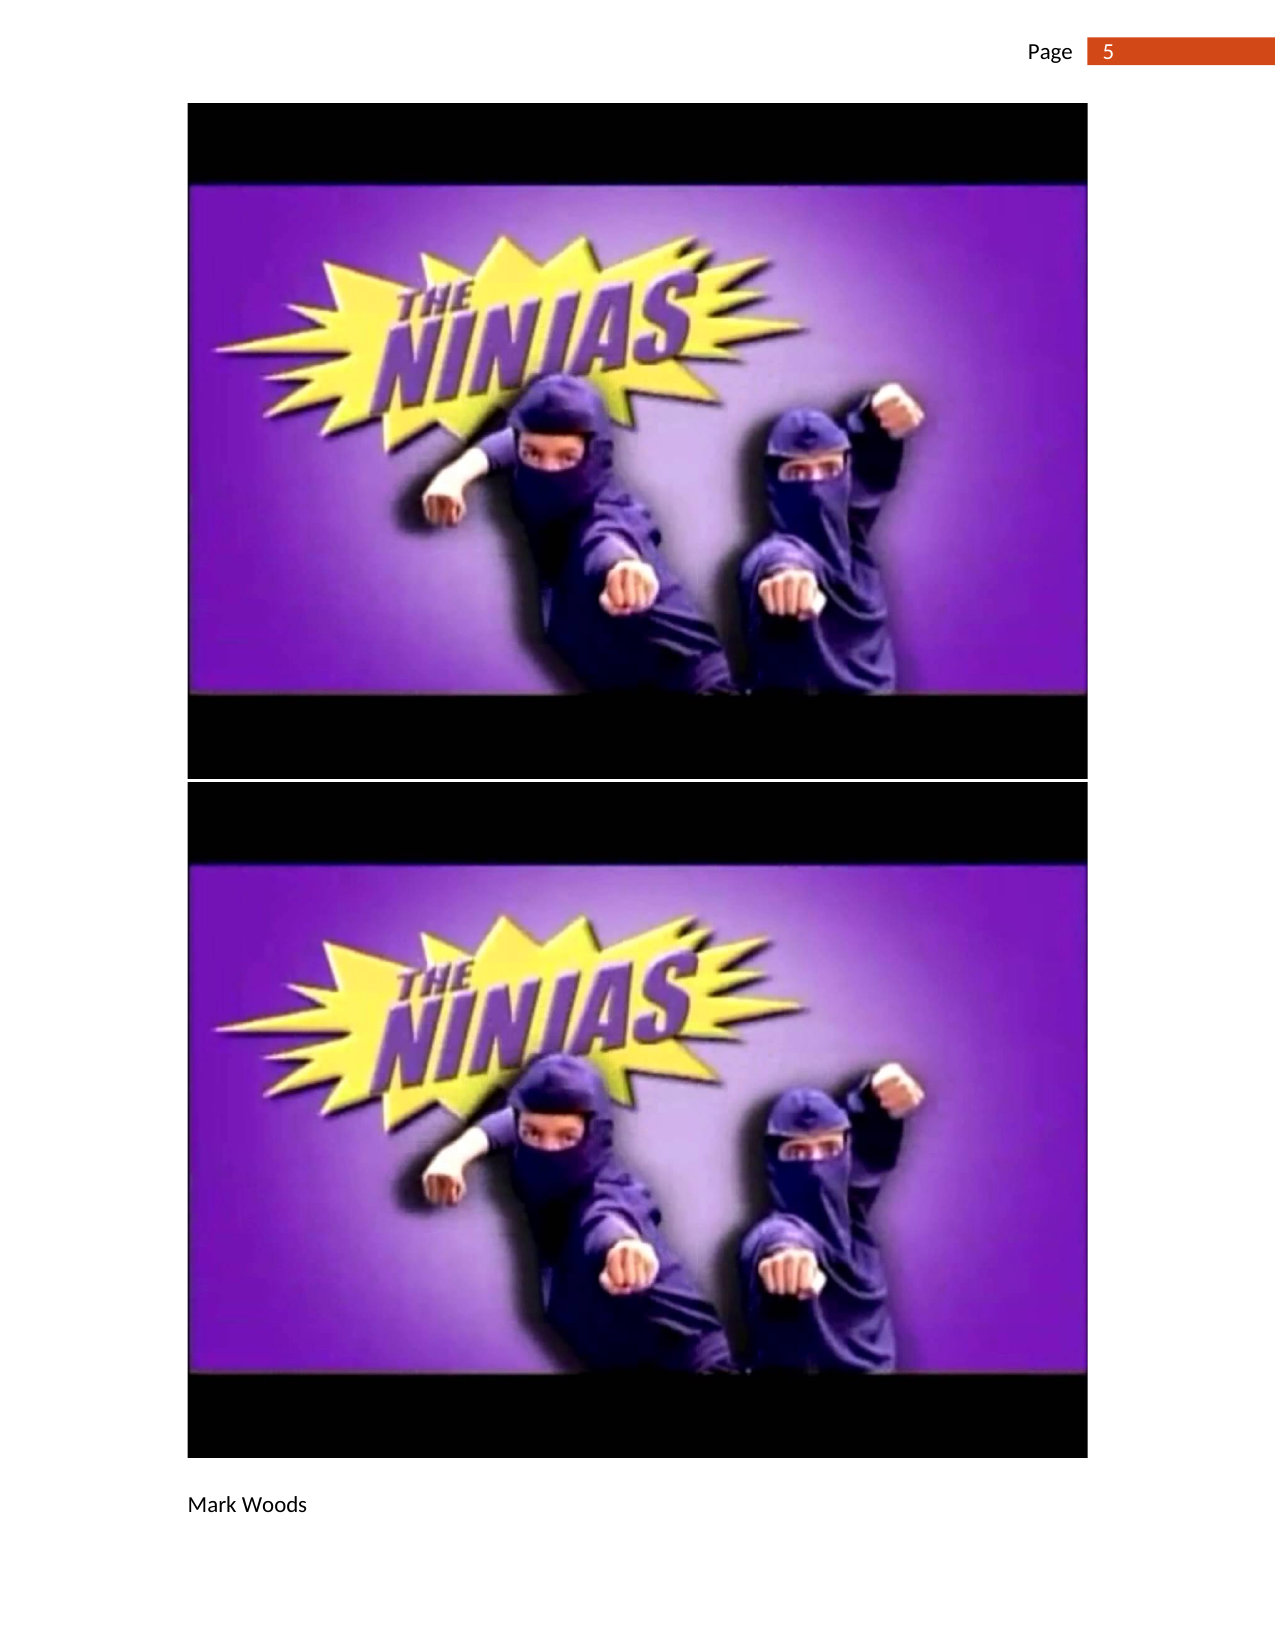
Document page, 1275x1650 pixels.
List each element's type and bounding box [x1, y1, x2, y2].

picture [187, 103, 1088, 779]
picture [187, 782, 1088, 1458]
